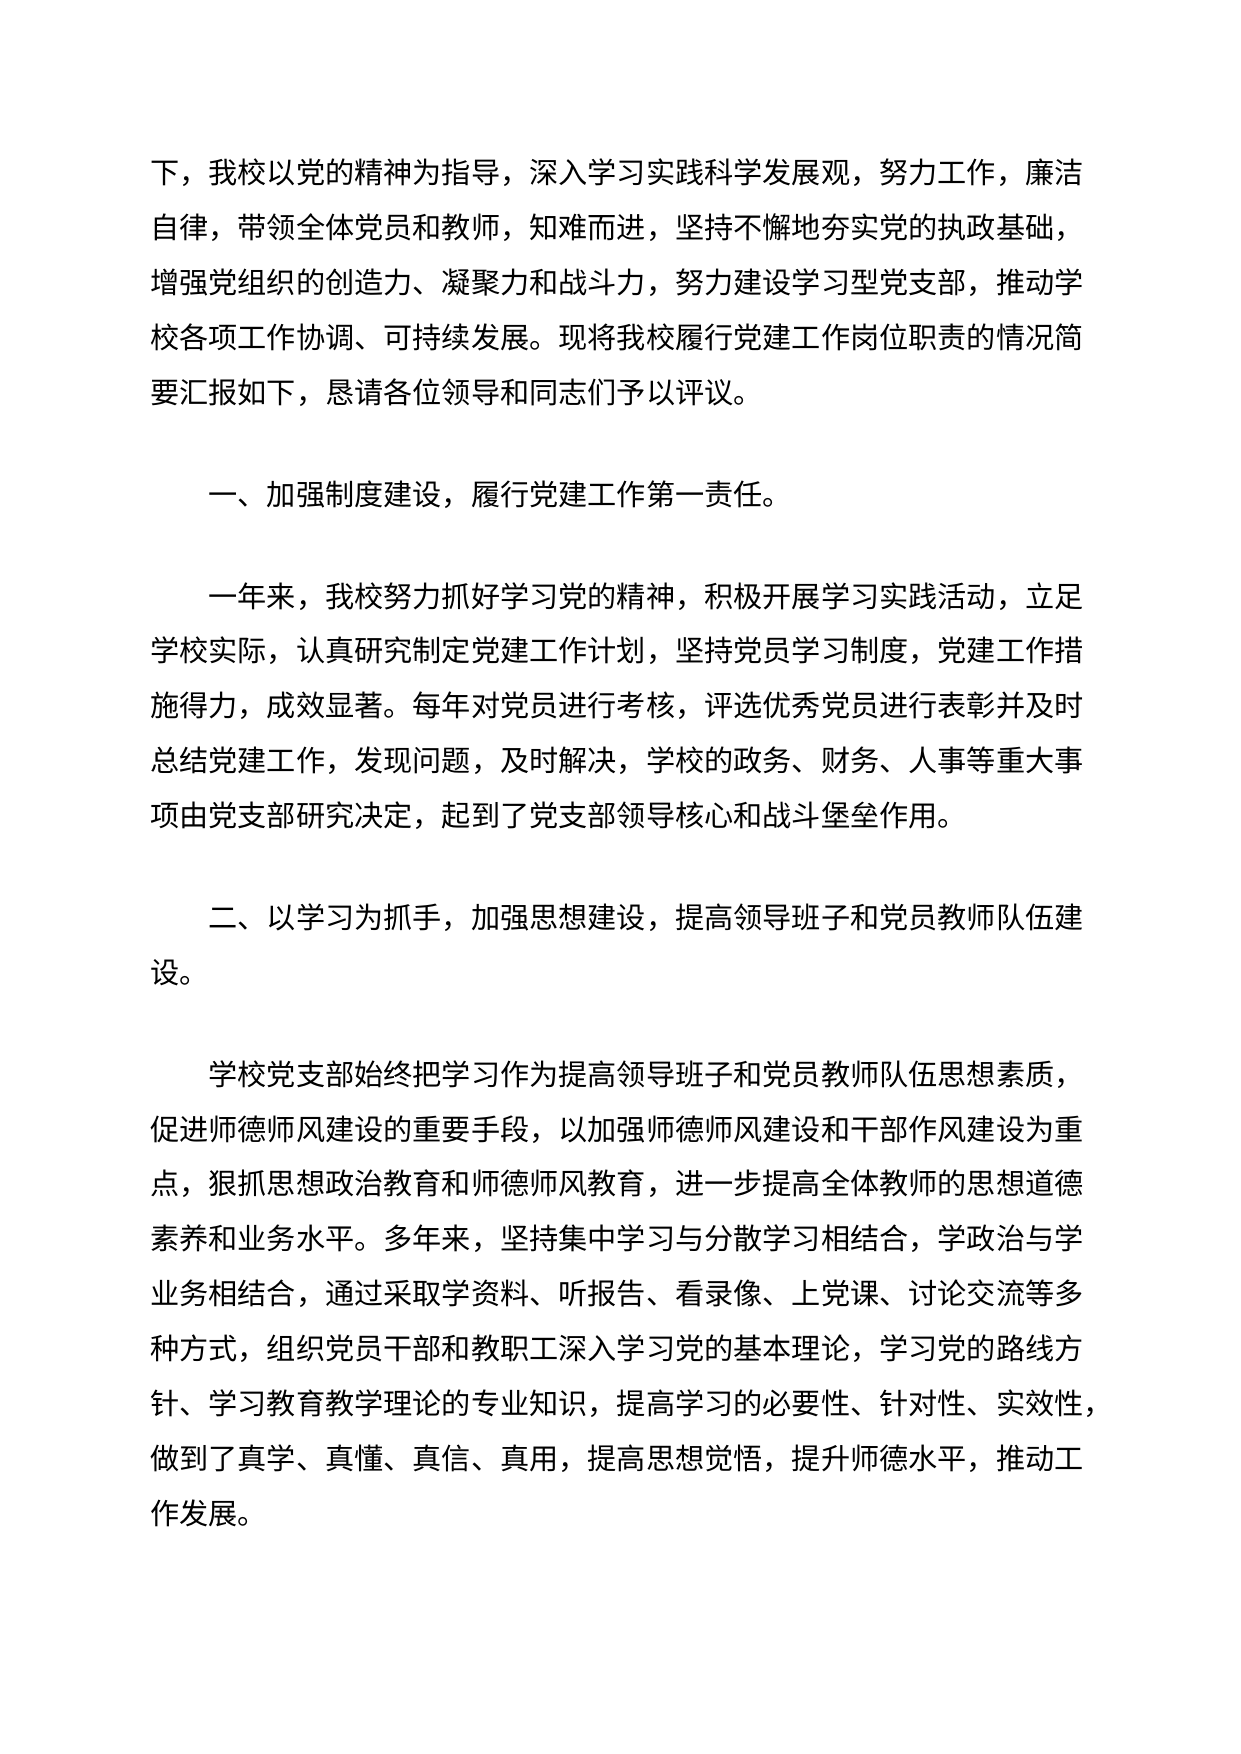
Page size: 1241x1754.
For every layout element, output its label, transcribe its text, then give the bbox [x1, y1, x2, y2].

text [150, 150, 1090, 412]
text 一、加强制度建设，履行党建工作第一责任。 [150, 471, 1090, 514]
text 一年来，我校努力抓好学习党的精神，积极开展学习实践活动，立足学校实际，认真研究制定党建工作计划，坚持党员学习制度，党建工作措施得力，成效显著。每年对党员进行考核，评选优秀党员进行表彰并及时总结党建工作，发现问题，及时解决，学校的政务、财务、人事等重大事项由党支部研究决定，起到了党支部领导核心和战斗堡垒作用。 [150, 573, 1090, 835]
text 学校党支部始终把学习作为提高领导班子和党员教师队伍思想素质，促进师德师风建设的重要手段，以加强师德师风建设和干部作风建设为重点，狠抓思想政治教育和师德师风教育，进一步提高全体教师的思想道德素养和业务水平。多年来，坚持集中学习与分散学习相结合，学政治与学业务相结合，通过采取学资料、听报告、看录像、上党课、讨论交流等多种方式，组织党员干部和教职工深入学习党的基本理论，学习党的路线方针、学习教育教学理论的专业知识，提高学习的必要性、针对性、实效性，做到了真学、真懂、真信、真用，提高思想觉悟，提升师德水平，推动工作发展。 [150, 1051, 1090, 1533]
text 二、以学习为抓手，加强思想建设，提高领导班子和党员教师队伍建设。 [150, 894, 1090, 992]
